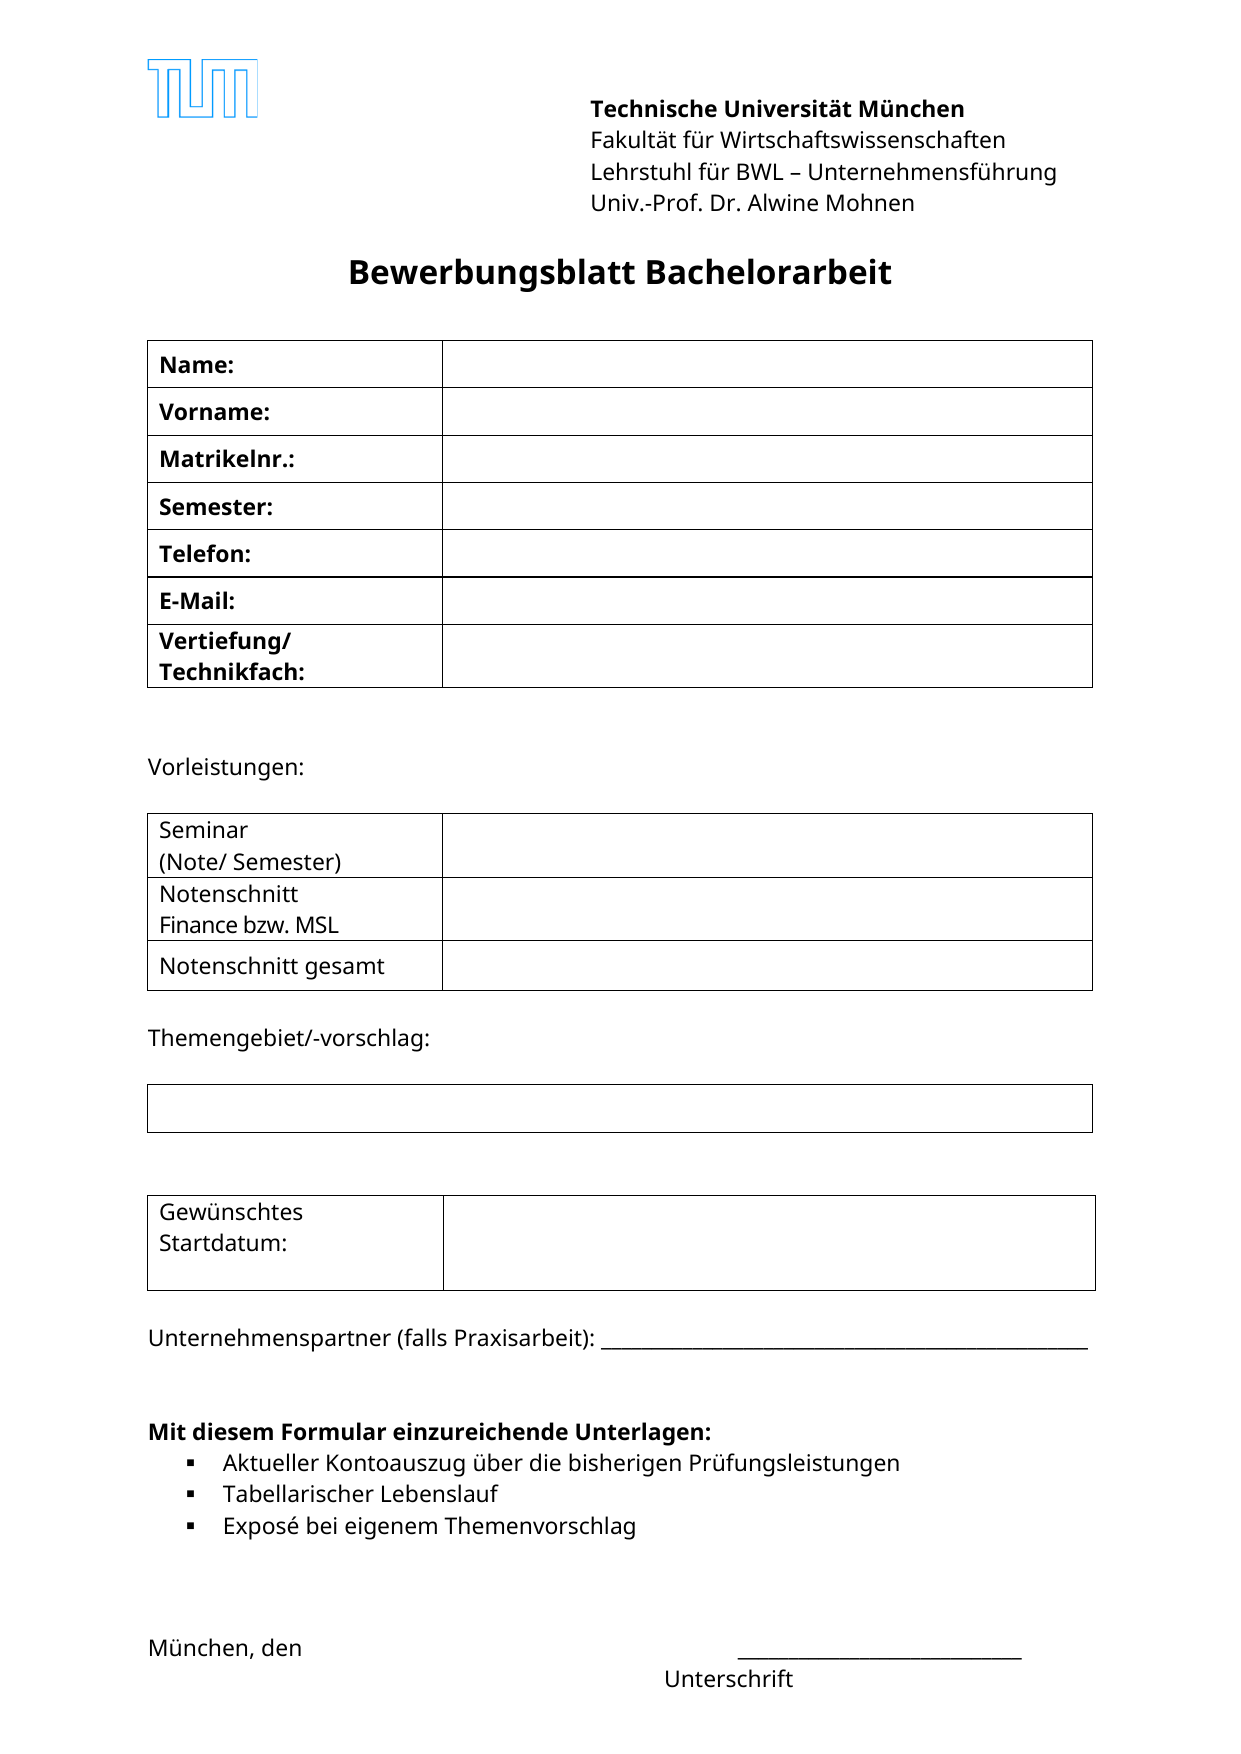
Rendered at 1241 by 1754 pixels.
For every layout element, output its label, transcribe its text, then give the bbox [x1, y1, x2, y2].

text Unterschrift [148, 1663, 1092, 1695]
table_cell [443, 483, 1092, 529]
text Lehrstuhl für BWL – Unternehmensführung [148, 155, 1092, 187]
text Fakultät für Wirtschaftswissenschaften [148, 124, 1092, 155]
table_header Seminar (Note/ Semester) [148, 814, 442, 877]
table_cell [443, 878, 1092, 940]
list Aktueller Kontoauszug über die bisherigen Prüfungsleistungen [185, 1447, 1092, 1478]
table_cell [443, 578, 1092, 624]
list Exposé bei eigenem Themenvorschlag [185, 1510, 1092, 1541]
table_cell Notenschnitt Finance bzw. MSL [148, 878, 442, 940]
table_cell Semester: [148, 483, 442, 529]
table_cell Telefon: [148, 530, 442, 576]
table_cell [443, 530, 1092, 576]
text München, den ____________________________ [148, 1632, 1092, 1663]
table_header Name: [148, 341, 442, 387]
table_cell Notenschnitt gesamt [148, 941, 442, 989]
text Vorleistungen: [148, 751, 1092, 782]
text Technische Universität München [148, 59, 1092, 124]
table_header [443, 814, 1092, 877]
text Themengebiet/-vorschlag: [148, 1022, 1092, 1053]
table_cell Matrikelnr.: [148, 436, 442, 482]
table_cell [443, 625, 1092, 687]
table_cell Vorname: [148, 388, 442, 434]
table_header [148, 1085, 1092, 1132]
text Univ.-Prof. Dr. Alwine Mohnen [148, 187, 1092, 218]
table_header [443, 341, 1092, 387]
list Tabellarischer Lebenslauf [185, 1478, 1092, 1510]
text Bewerbungsblatt Bachelorarbeit [148, 249, 1092, 294]
table_cell E-Mail: [148, 578, 442, 624]
table_header [444, 1196, 1095, 1290]
table_cell [443, 941, 1092, 989]
text Mit diesem Formular einzureichende Unterlagen: [148, 1416, 1092, 1447]
table_cell Vertiefung/ Technikfach: [148, 625, 442, 687]
table_header Gewünschtes Startdatum: [148, 1196, 443, 1290]
picture [147, 59, 258, 118]
table_cell [443, 436, 1092, 482]
text Unternehmenspartner (falls Praxisarbeit): ________________________________________________ [148, 1322, 1092, 1353]
table_cell [443, 388, 1092, 434]
